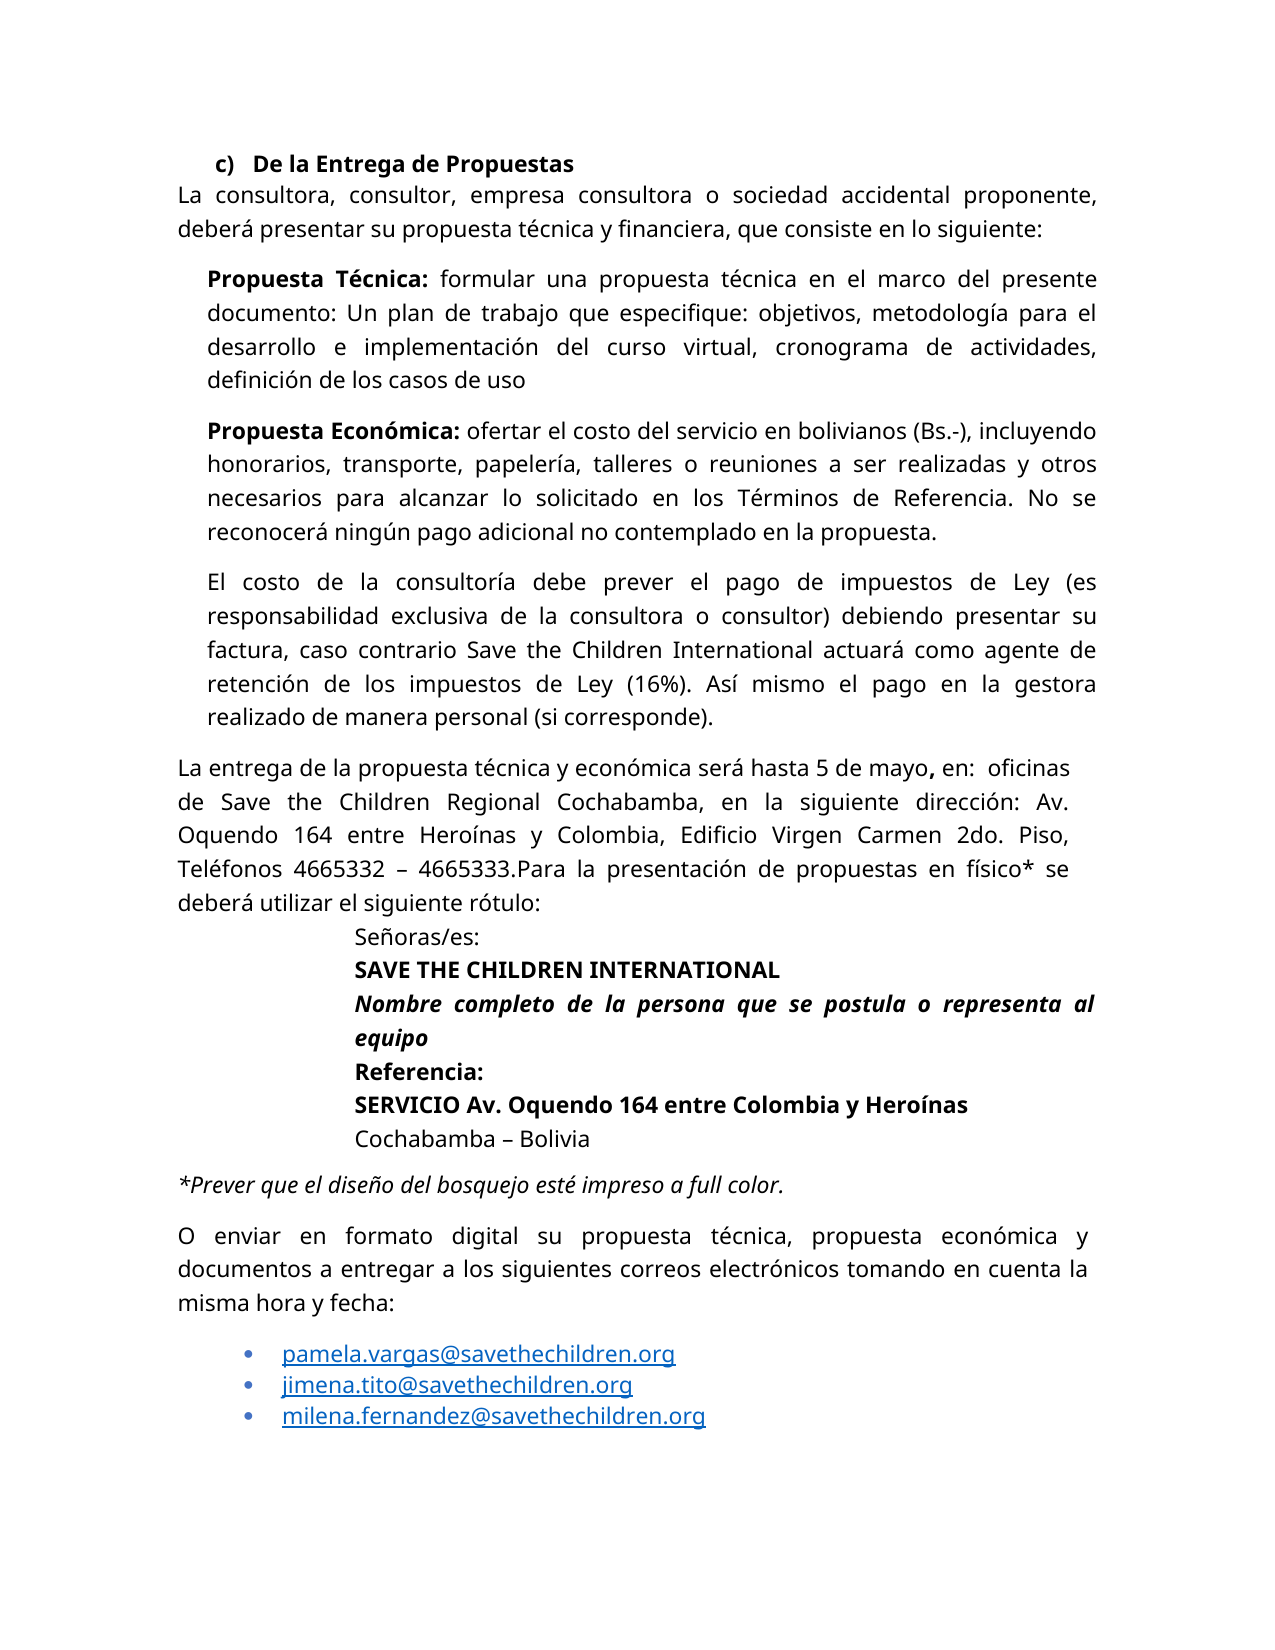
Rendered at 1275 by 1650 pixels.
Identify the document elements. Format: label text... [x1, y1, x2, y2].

text Referencia: [354, 1056, 1098, 1087]
list La consultora, consultor, empresa consultora o sociedad accidental proponente, deberá presentar su propuesta técnica y financiera, que consiste en lo siguiente: [177, 179, 1098, 244]
text O enviar en formato digital su propuesta técnica, propuesta económica y documentos a entregar a los siguientes correos electrónicos tomando en cuenta la misma hora y fecha: [177, 1220, 1090, 1318]
list jimena.tito@savethechildren.org [244, 1369, 1070, 1400]
text *Prever que el diseño del bosquejo esté impreso a full color. [177, 1169, 1090, 1201]
text Nombre completo de la persona que se postula o representa al equipo [354, 988, 1098, 1053]
text Propuesta Económica: ofertar el costo del servicio en bolivianos (Bs.-), incluyendo honorarios, transporte, papelería, talleres o reuniones a ser realizadas y otros necesarios para alcanzar lo solicitado en los Términos de Referencia. No se reconocerá ningún pago adicional no contemplado en la propuesta. [207, 415, 1098, 547]
text El costo de la consultoría debe prever el pago de impuestos de Ley (es responsabilidad exclusiva de la consultora o consultor) debiendo presentar su factura, caso contrario Save the Children International actuará como agente de retención de los impuestos de Ley (16%). Así mismo el pago en la gestora realizado de manera personal (si corresponde). [207, 566, 1098, 733]
text SAVE THE CHILDREN INTERNATIONAL [354, 954, 1098, 986]
text Señoras/es: [354, 921, 1098, 952]
list De la Entrega de Propuestas [215, 148, 1098, 179]
text La entrega de la propuesta técnica y económica será hasta 5 de mayo, en: oficinas de Save the Children Regional Cochabamba, en la siguiente dirección: Av. Oquendo 164 entre Heroínas y Colombia, Edificio Virgen Carmen 2do. Piso, Teléfonos 4665332 – 4665333.Para la presentación de propuestas en físico* se deberá utilizar el siguiente rótulo: [177, 752, 1070, 918]
list milena.fernandez@savethechildren.org [244, 1400, 1070, 1431]
list pamela.vargas@savethechildren.org [244, 1338, 1070, 1369]
text SERVICIO Av. Oquendo 164 entre Colombia y Heroínas [354, 1089, 1098, 1121]
text Propuesta Técnica: formular una propuesta técnica en el marco del presente documento: Un plan de trabajo que especifique: objetivos, metodología para el desarrollo e implementación del curso virtual, cronograma de actividades, definición de los casos de uso [207, 263, 1098, 396]
text Cochabamba – Bolivia [354, 1123, 1098, 1154]
